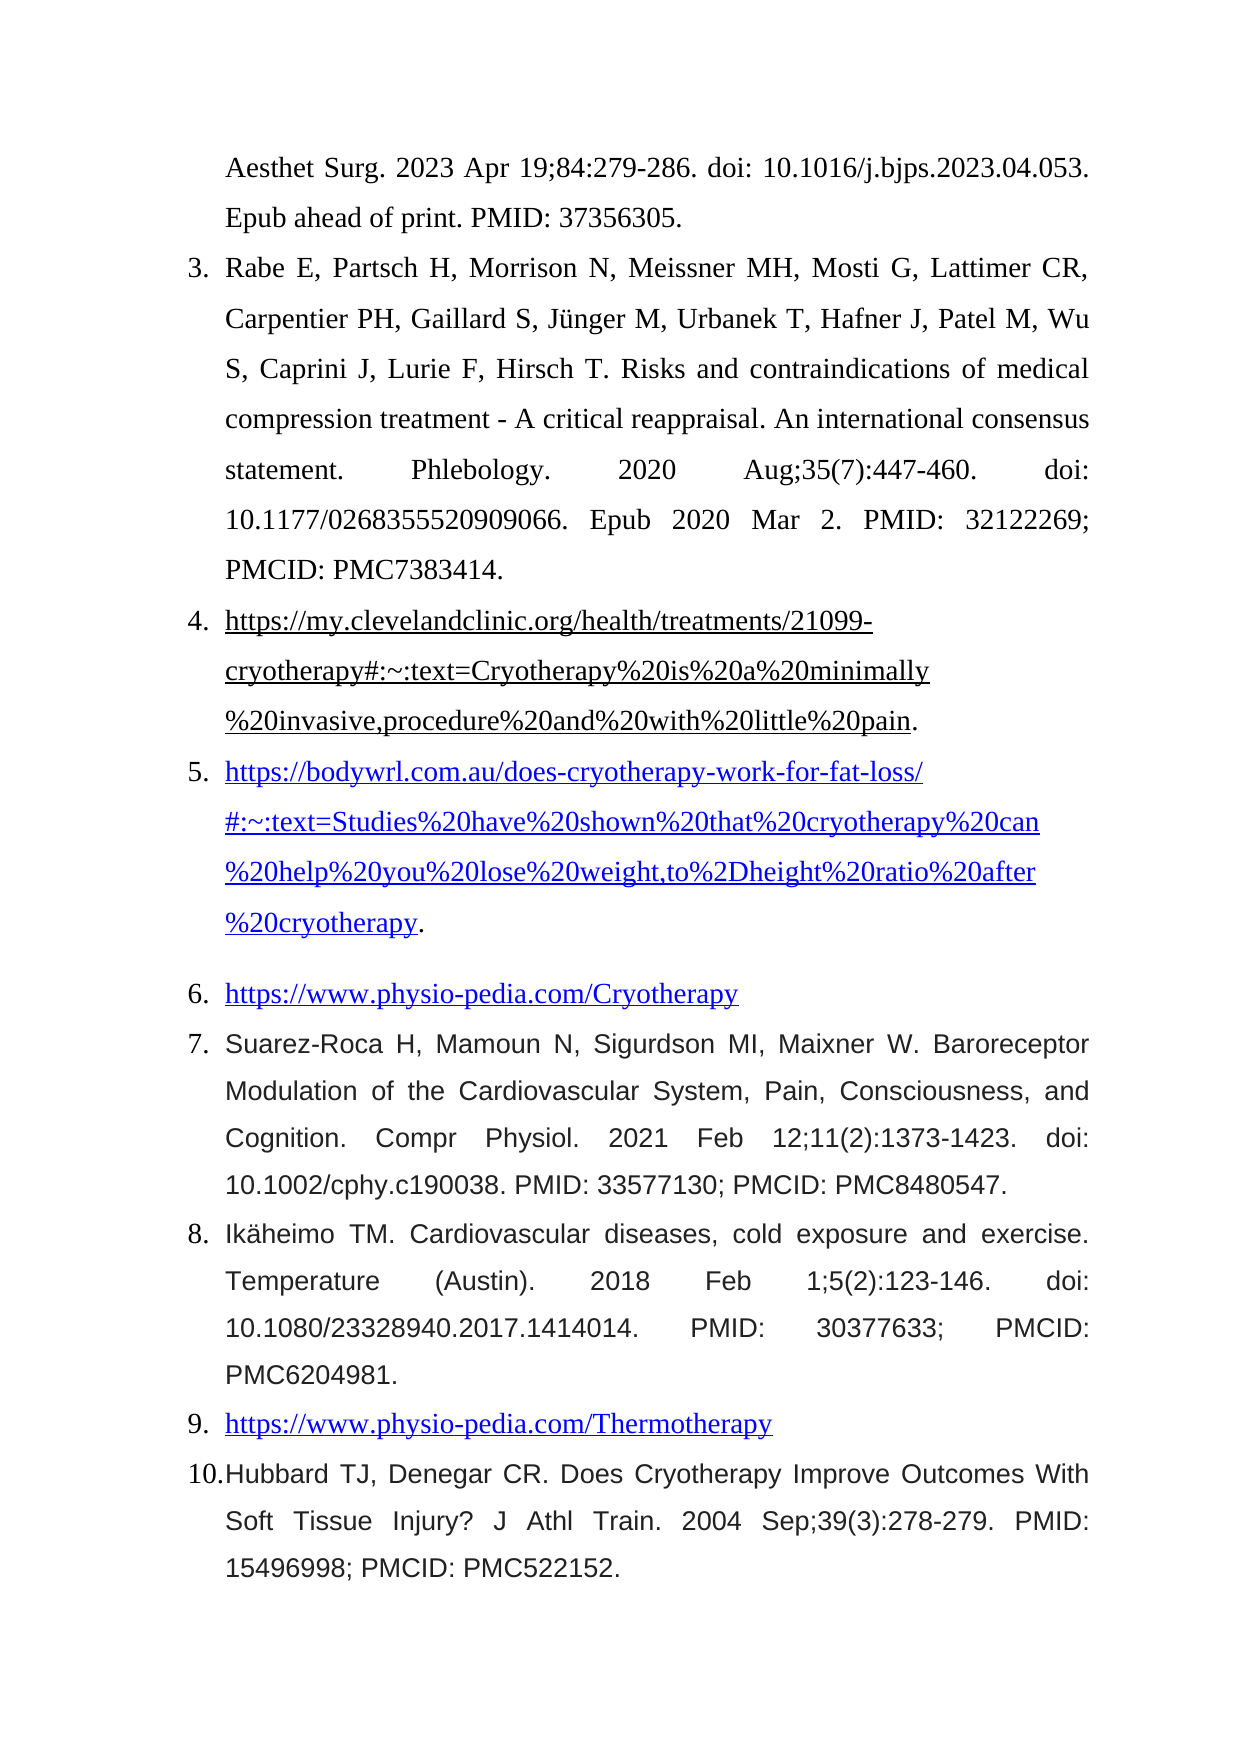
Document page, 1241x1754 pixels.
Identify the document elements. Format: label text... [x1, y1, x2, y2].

list https://www.physio-pedia.com/Cryotherapy [187, 976, 1090, 1009]
list https://my.clevelandclinic.org/health/treatments/21099-cryotherapy#:~:text=Cryotherapy%20is%20a%20minimally%20invasive,procedure%20and%20with%20little%20pain. [187, 603, 1090, 737]
list Hubbard TJ, Denegar CR. Does Cryotherapy Improve Outcomes With Soft Tissue Injury? J Athl Train. 2004 Sep;39(3):278-279. PMID: 15496998; PMCID: PMC522152. [187, 1456, 1090, 1583]
list Ikäheimo TM. Cardiovascular diseases, cold exposure and exercise. Temperature (Austin). 2018 Feb 1;5(2):123-146. doi: 10.1080/23328940.2017.1414014. PMID: 30377633; PMCID: PMC6204981. [187, 1216, 1090, 1390]
list https://www.physio-pedia.com/Thermotherapy [187, 1406, 1090, 1439]
list https://bodywrl.com.au/does-cryotherapy-work-for-fat-loss/#:~:text=Studies%20have%20shown%20that%20cryotherapy%20can%20help%20you%20lose%20weight,to%2Dheight%20ratio%20after%20cryotherapy. [187, 754, 1090, 938]
list Rabe E, Partsch H, Morrison N, Meissner MH, Mosti G, Lattimer CR, Carpentier PH, Gaillard S, Jünger M, Urbanek T, Hafner J, Patel M, Wu S, Caprini J, Lurie F, Hirsch T. Risks and contraindications of medical compression treatment - A critical reappraisal. An international consensus statement. Phlebology. 2020 Aug;35(7):447-460. doi: 10.1177/0268355520909066. Epub 2020 Mar 2. PMID: 32122269; PMCID: PMC7383414. [187, 251, 1090, 586]
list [187, 150, 1090, 234]
list Suarez-Roca H, Mamoun N, Sigurdson MI, Maixner W. Baroreceptor Modulation of the Cardiovascular System, Pain, Consciousness, and Cognition. Compr Physiol. 2021 Feb 12;11(2):1373-1423. doi: 10.1002/cphy.c190038. PMID: 33577130; PMCID: PMC8480547. [187, 1026, 1090, 1200]
